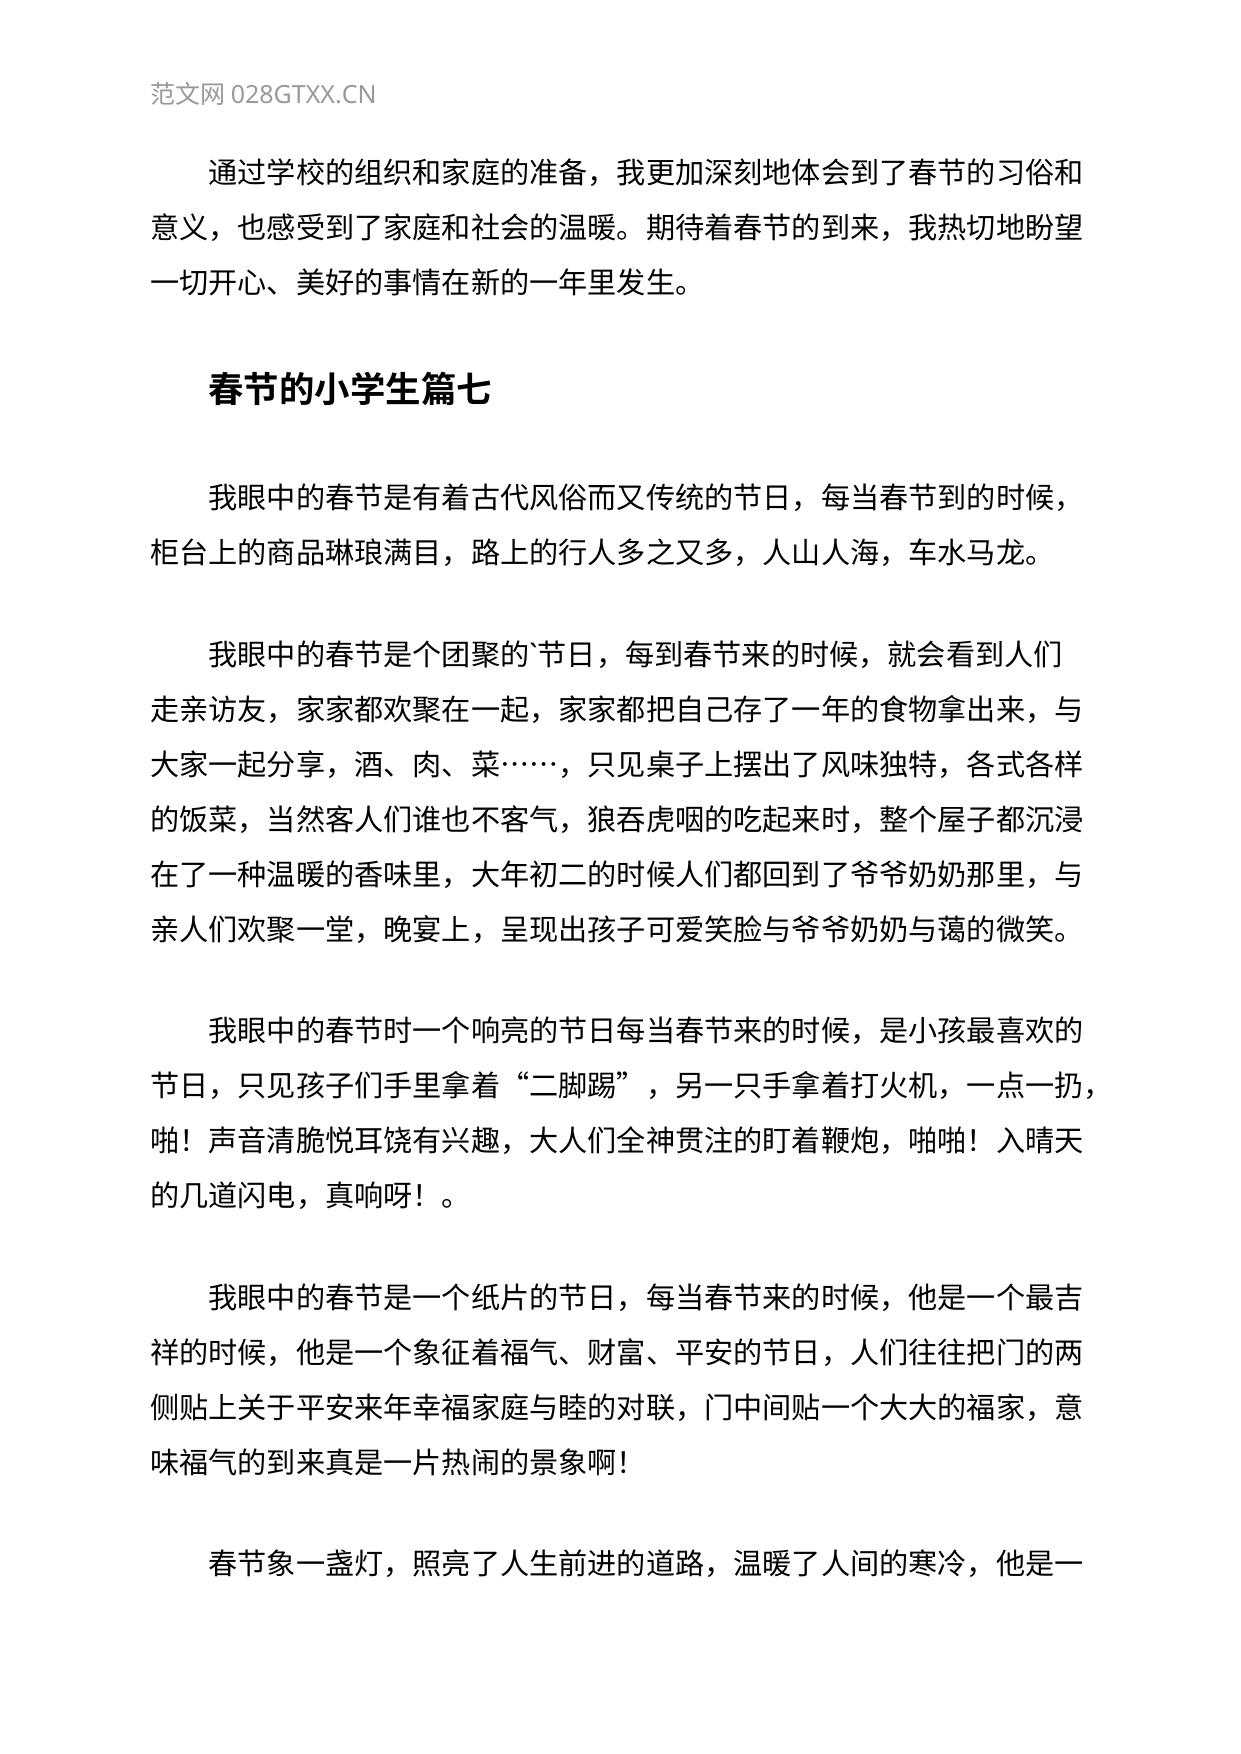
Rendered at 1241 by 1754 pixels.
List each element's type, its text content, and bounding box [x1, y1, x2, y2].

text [150, 1541, 1090, 1583]
text 我眼中的春节时一个响亮的节日每当春节来的时候，是小孩最喜欢的节日，只见孩子们手里拿着“二脚踢”，另一只手拿着打火机，一点一扔，啪！声音清脆悦耳饶有兴趣，大人们全神贯注的盯着鞭炮，啪啪！入晴天的几道闪电，真响呀！。 [150, 1008, 1090, 1215]
text 我眼中的春节是一个纸片的节日，每当春节来的时候，他是一个最吉祥的时候，他是一个象征着福气、财富、平安的节日，人们往往把门的两侧贴上关于平安来年幸福家庭与睦的对联，门中间贴一个大大的福家，意味福气的到来真是一片热闹的景象啊！ [150, 1274, 1090, 1481]
text 春节的小学生篇七 [150, 362, 1090, 413]
text 我眼中的春节是个团聚的`节日，每到春节来的时候，就会看到人们走亲访友，家家都欢聚在一起，家家都把自己存了一年的食物拿出来，与大家一起分享，酒、肉、菜……，只见桌子上摆出了风味独特，各式各样的饭菜，当然客人们谁也不客气，狼吞虎咽的吃起来时，整个屋子都沉浸在了一种温暖的香味里，大年初二的时候人们都回到了爷爷奶奶那里，与亲人们欢聚一堂，晚宴上，呈现出孩子可爱笑脸与爷爷奶奶与蔼的微笑。 [150, 632, 1090, 948]
text 我眼中的春节是有着古代风俗而又传统的节日，每当春节到的时候，柜台上的商品琳琅满目，路上的行人多之又多，人山人海，车水马龙。 [150, 475, 1090, 572]
text 通过学校的组织和家庭的准备，我更加深刻地体会到了春节的习俗和意义，也感受到了家庭和社会的温暖。期待着春节的到来，我热切地盼望一切开心、美好的事情在新的一年里发生。 [150, 150, 1090, 302]
